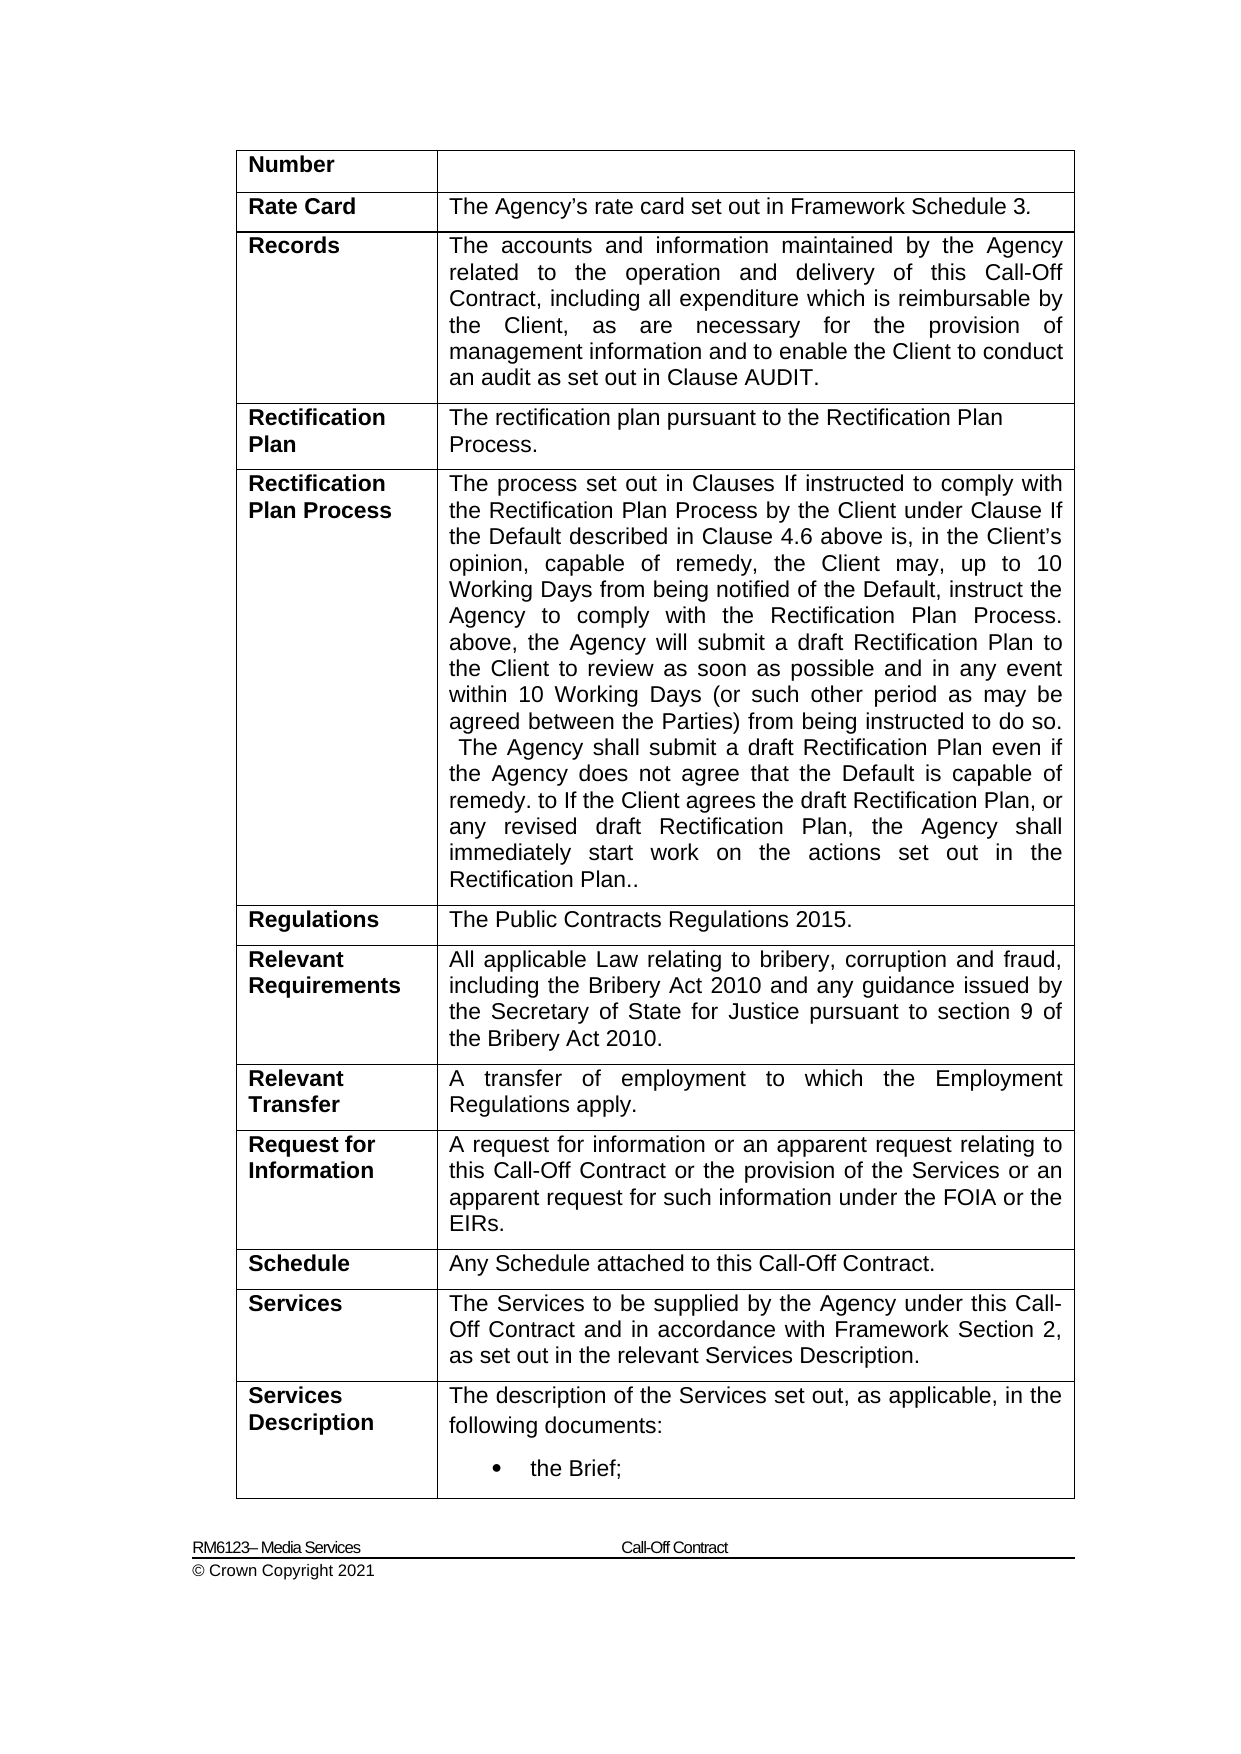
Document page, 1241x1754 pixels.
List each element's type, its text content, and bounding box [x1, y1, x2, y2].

table_cell The accounts and information maintained by the Agency related to the operation and delivery of this Call-Off Contract, including all expenditure which is reimbursable by the Client, as are necessary for the provision of management information and to enable the Client to conduct an audit as set out in Clause 20. [438, 233, 1074, 403]
table_cell Relevant Transfer [237, 1065, 437, 1130]
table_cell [237, 1382, 437, 1498]
table_cell A request for information or an apparent request relating to this Call-Off Contract or the provision of the Services or an apparent request for such information under the FOIA or the EIRs. [438, 1131, 1074, 1249]
table_cell Regulations [237, 906, 437, 944]
table_cell The Services to be supplied by the Agency under this Call-Off Contract and in accordance with Framework Section 2, as set out in the relevant Services Description. [438, 1290, 1074, 1381]
table_cell The Agency’s rate card set out in Framework Schedule 3. [438, 193, 1074, 231]
table_cell A transfer of employment to which the Employment Regulations apply. [438, 1065, 1074, 1130]
table_cell Services [237, 1290, 437, 1381]
table_cell Schedule [237, 1250, 437, 1288]
table_cell Request for Information [237, 1131, 437, 1249]
table_cell Any Schedule attached to this Call-Off Contract. [438, 1250, 1074, 1288]
table_cell Relevant Requirements [237, 946, 437, 1063]
table_cell The process set out in Clauses 4.8 to 4.14. [438, 470, 1074, 904]
table_cell Records [237, 233, 437, 403]
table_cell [438, 1382, 1074, 1498]
table_cell Rectification Plan Process [237, 470, 437, 904]
table_cell The rectification plan pursuant to the Rectification Plan Process. [438, 404, 1074, 469]
table_cell All applicable Law relating to bribery, corruption and fraud, including the Bribery Act 2010 and any guidance issued by the Secretary of State for Justice pursuant to section 9 of the Bribery Act 2010. [438, 946, 1074, 1063]
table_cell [237, 151, 437, 192]
table_cell The Public Contracts Regulations 2015. [438, 906, 1074, 944]
table_cell Rate Card [237, 193, 437, 231]
table_cell Rectification Plan [237, 404, 437, 469]
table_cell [438, 151, 1074, 192]
